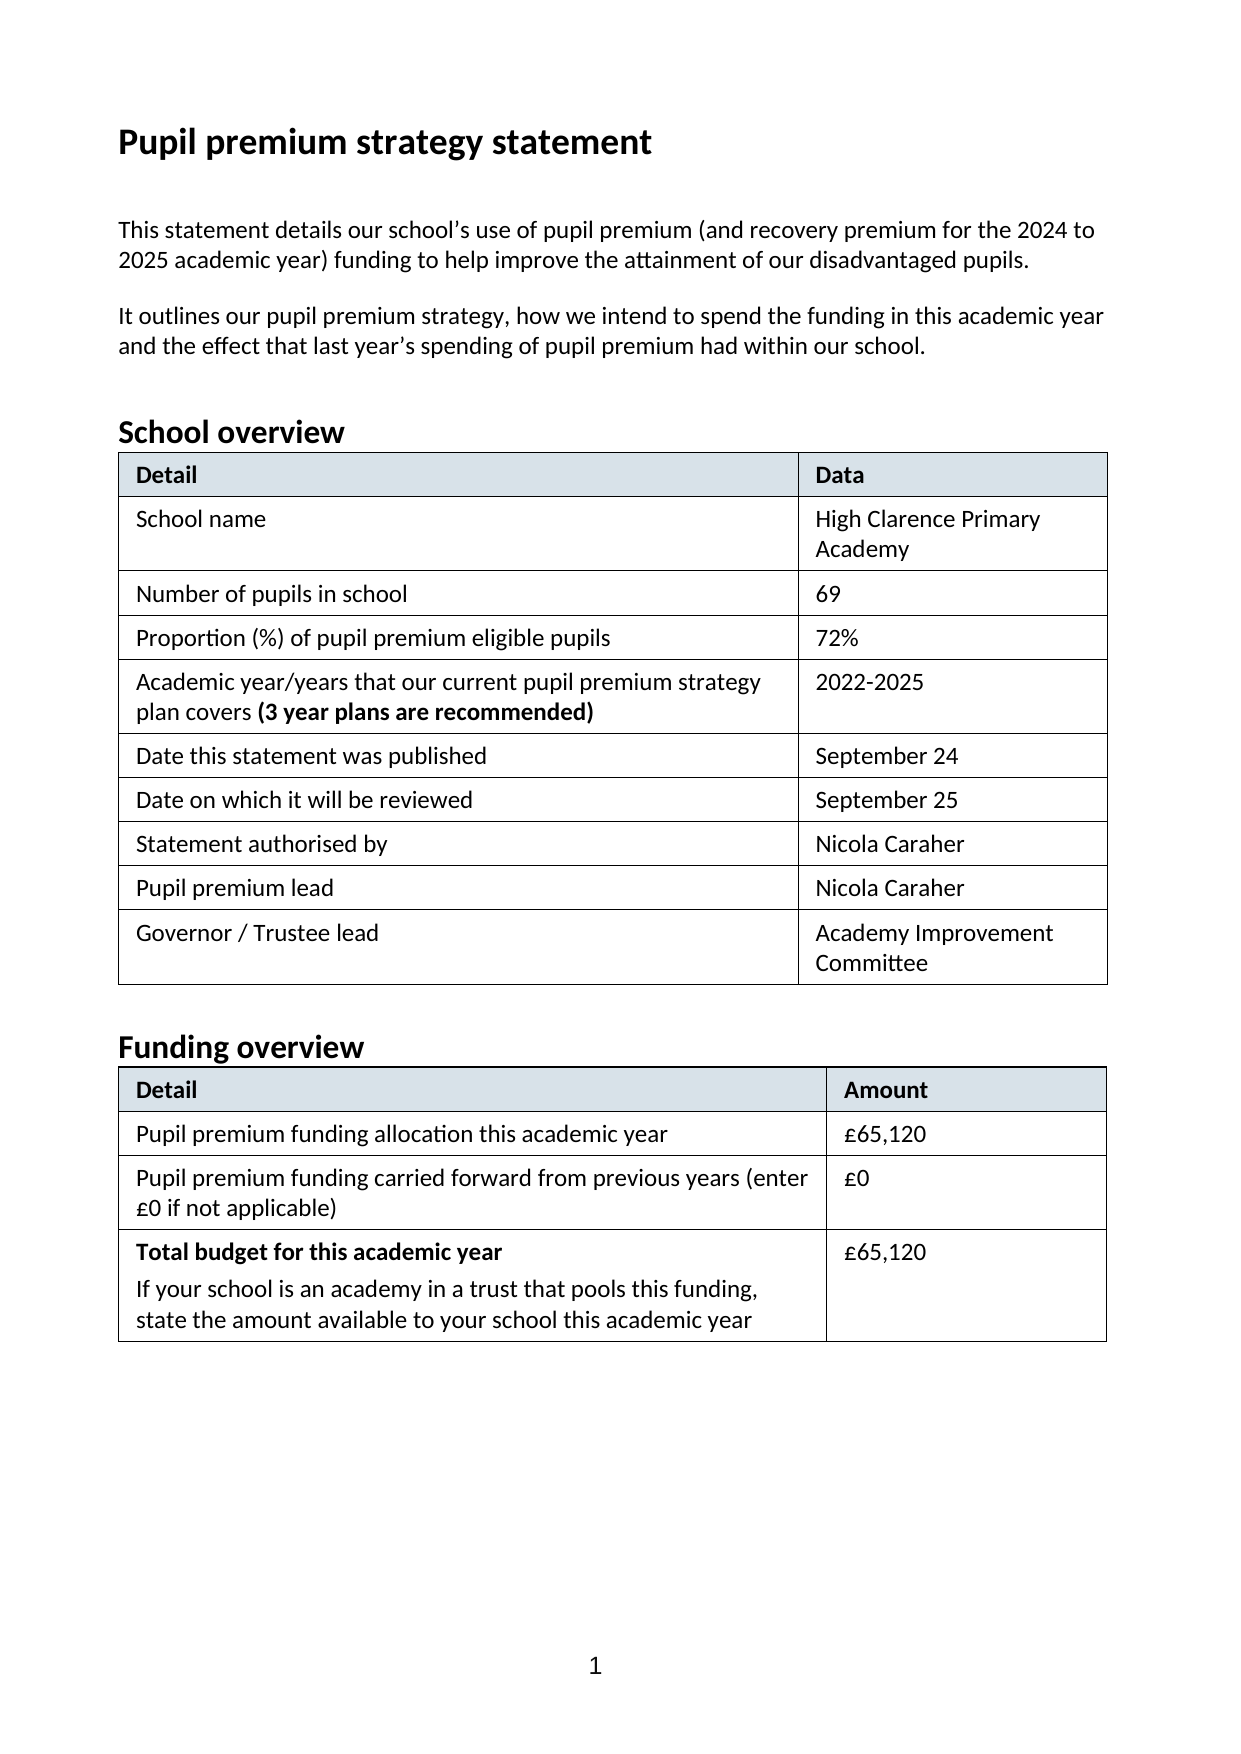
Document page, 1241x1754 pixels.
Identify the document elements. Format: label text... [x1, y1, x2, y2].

table_cell Nicola Caraher [799, 866, 1107, 909]
table_cell High Clarence Primary Academy [799, 497, 1107, 570]
table_cell Date this statement was published [119, 734, 798, 777]
table_header Data [799, 453, 1107, 496]
table_cell September 24 [799, 734, 1107, 777]
table_cell 69 [799, 571, 1107, 614]
table_cell £65,120 [827, 1112, 1106, 1154]
table_header Detail [119, 1068, 826, 1111]
table_cell Nicola Caraher [799, 822, 1107, 865]
table_cell Pupil premium lead [119, 866, 798, 909]
text Funding overview [118, 1026, 1107, 1066]
table_cell £65,120 [827, 1230, 1106, 1341]
subtitle It outlines our pupil premium strategy, how we intend to spend the funding in this academic year and the effect that last year’s spending of pupil premium had within our school. [118, 300, 1107, 361]
table_cell Total budget for this academic year If your school is an academy in a trust that pools this funding, state the amount available to your school this academic year [119, 1230, 826, 1341]
subtitle This statement details our school’s use of pupil premium (and recovery premium for the 2024 to 2025 academic year) funding to help improve the attainment of our disadvantaged pupils. [118, 214, 1107, 275]
table_cell Pupil premium funding carried forward from previous years (enter £0 if not applicable) [119, 1156, 826, 1229]
table_cell £0 [827, 1156, 1106, 1229]
table_header Amount [827, 1068, 1106, 1111]
table_cell 72% [799, 616, 1107, 658]
table_cell Governor / Trustee lead [119, 910, 798, 984]
subtitle School overview [118, 411, 1107, 452]
table_cell Pupil premium funding allocation this academic year [119, 1112, 826, 1154]
table_cell 2022-2025 [799, 660, 1107, 733]
table_cell School name [119, 497, 798, 570]
subtitle Pupil premium strategy statement [118, 118, 1107, 164]
table_cell Date on which it will be reviewed [119, 778, 798, 821]
table_cell Academic year/years that our current pupil premium strategy plan covers (3 year plans are recommended) [119, 660, 798, 733]
table_header Detail [119, 453, 798, 496]
table_cell Academy Improvement Committee [799, 910, 1107, 984]
table_cell Proportion (%) of pupil premium eligible pupils [119, 616, 798, 658]
table_cell Number of pupils in school [119, 571, 798, 614]
table_cell Statement authorised by [119, 822, 798, 865]
table_cell September 25 [799, 778, 1107, 821]
